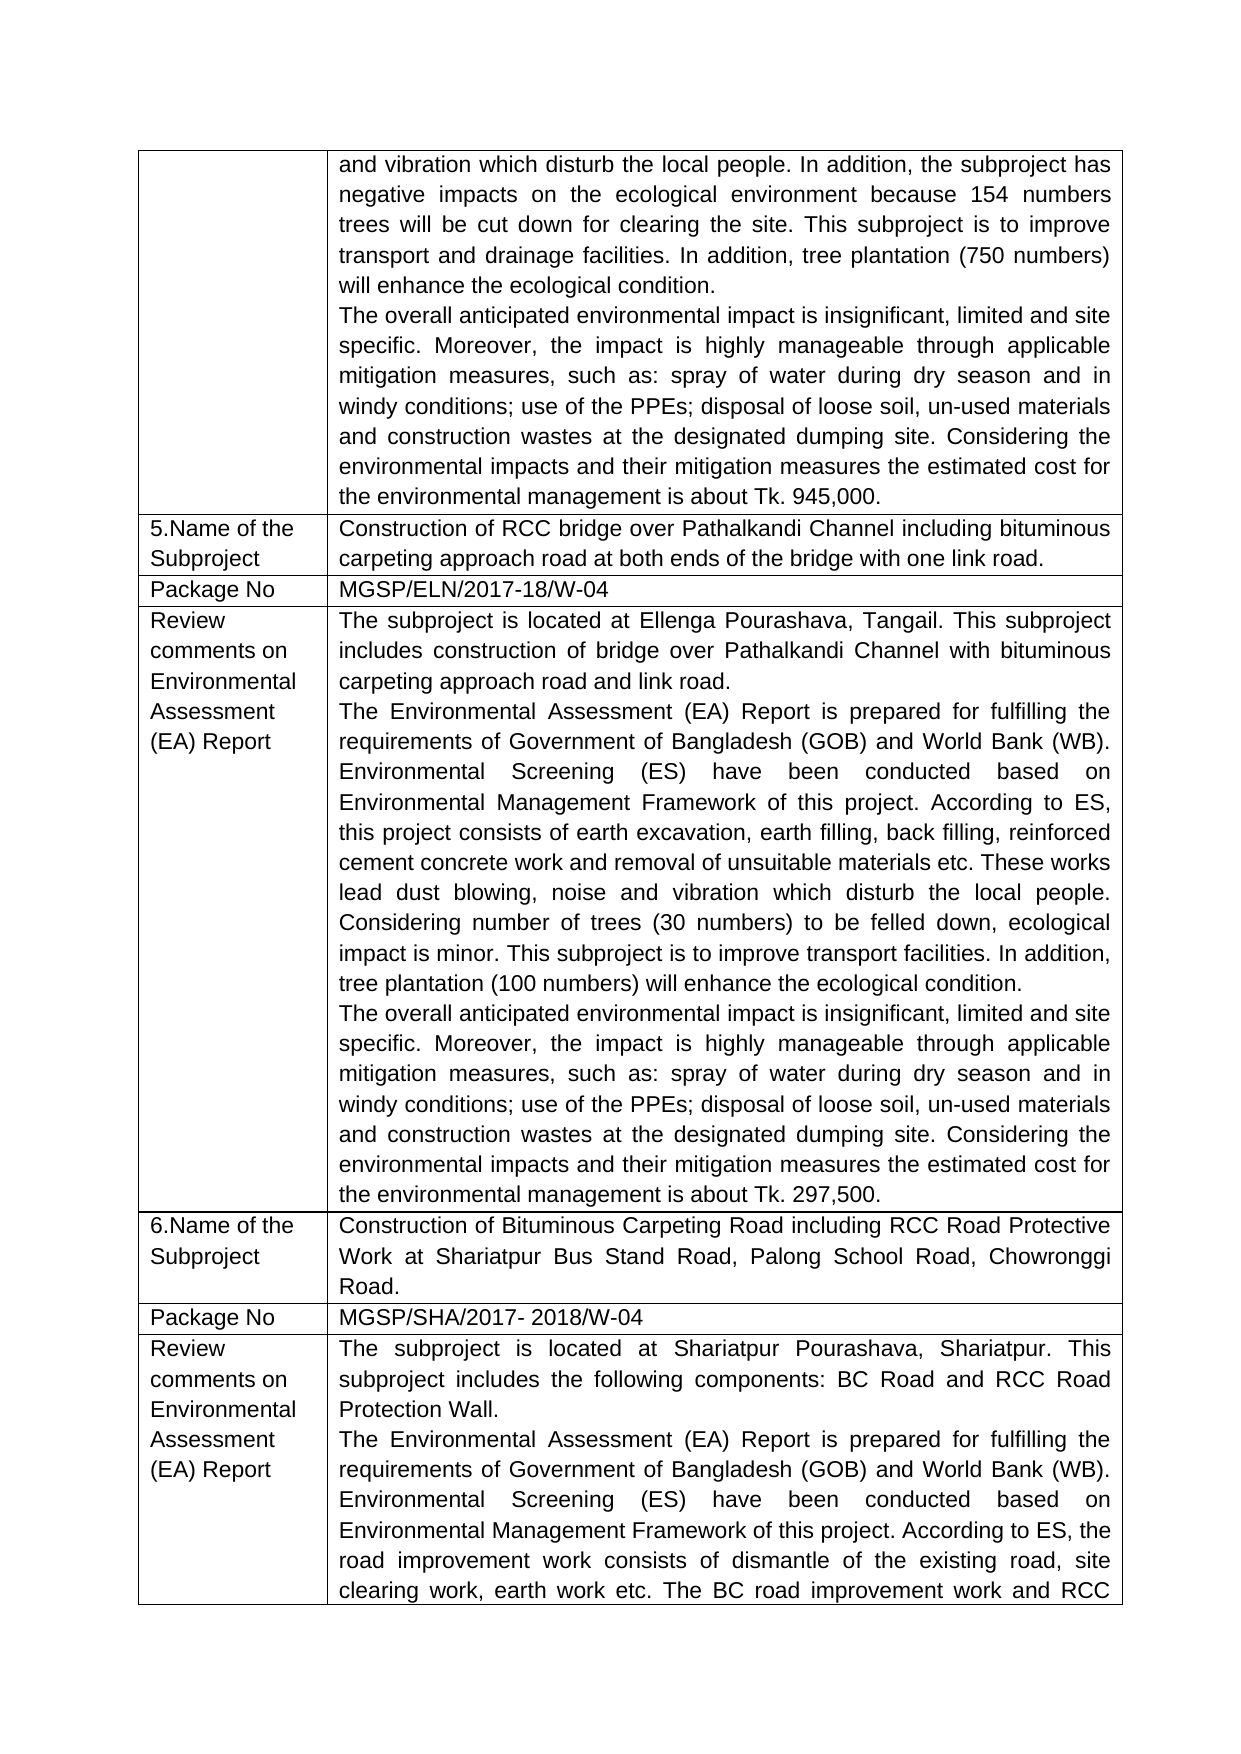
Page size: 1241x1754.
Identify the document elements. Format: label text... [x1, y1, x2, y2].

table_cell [328, 151, 1122, 513]
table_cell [139, 151, 327, 513]
table_cell 5.Name of the Subproject [139, 515, 327, 575]
table_cell MGSP/ELN/2017-18/W-04 [328, 576, 1122, 606]
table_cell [139, 1335, 327, 1603]
table_cell 6.Name of the Subproject [139, 1213, 327, 1303]
table_cell Construction of Bituminous Carpeting Road including RCC Road Protective Work at Shariatpur Bus Stand Road, Palong School Road, Chowronggi Road. [328, 1213, 1122, 1303]
table_cell Review comments on Environmental Assessment (EA) Report [139, 607, 327, 1211]
table_cell Construction of RCC bridge over Pathalkandi Channel including bituminous carpeting approach road at both ends of the bridge with one link road. [328, 515, 1122, 575]
table_cell Package No [139, 1304, 327, 1334]
table_cell MGSP/SHA/2017- 2018/W-04 [328, 1304, 1122, 1334]
table_cell The subproject is located at Ellenga Pourashava, Tangail. This subproject includes construction of bridge over Pathalkandi Channel with bituminous carpeting approach road and link road. The Environmental Assessment (EA) Report is prepared for fulfilling the requirements of Government of Bangladesh (GOB) and World Bank (WB). Environmental Screening (ES) have been conducted based on Environmental Management Framework of this project. According to ES, this project consists of earth excavation, earth filling, back filling, reinforced cement concrete work and removal of unsuitable materials etc. These works lead dust blowing, noise and vibration which disturb the local people. Considering number of trees (30 numbers) to be felled down, ecological impact is minor. This subproject is to improve transport facilities. In addition, tree plantation (100 numbers) will enhance the ecological condition. The overall anticipated environmental impact is insignificant, limited and site specific. Moreover, the impact is highly manageable through applicable mitigation measures, such as: spray of water during dry season and in windy conditions; use of the PPEs; disposal of loose soil, un-used materials and construction wastes at the designated dumping site. Considering the environmental impacts and their mitigation measures the estimated cost for the environmental management is about Tk. 297,500. [328, 607, 1122, 1211]
table_cell Package No [139, 576, 327, 606]
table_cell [328, 1335, 1122, 1603]
